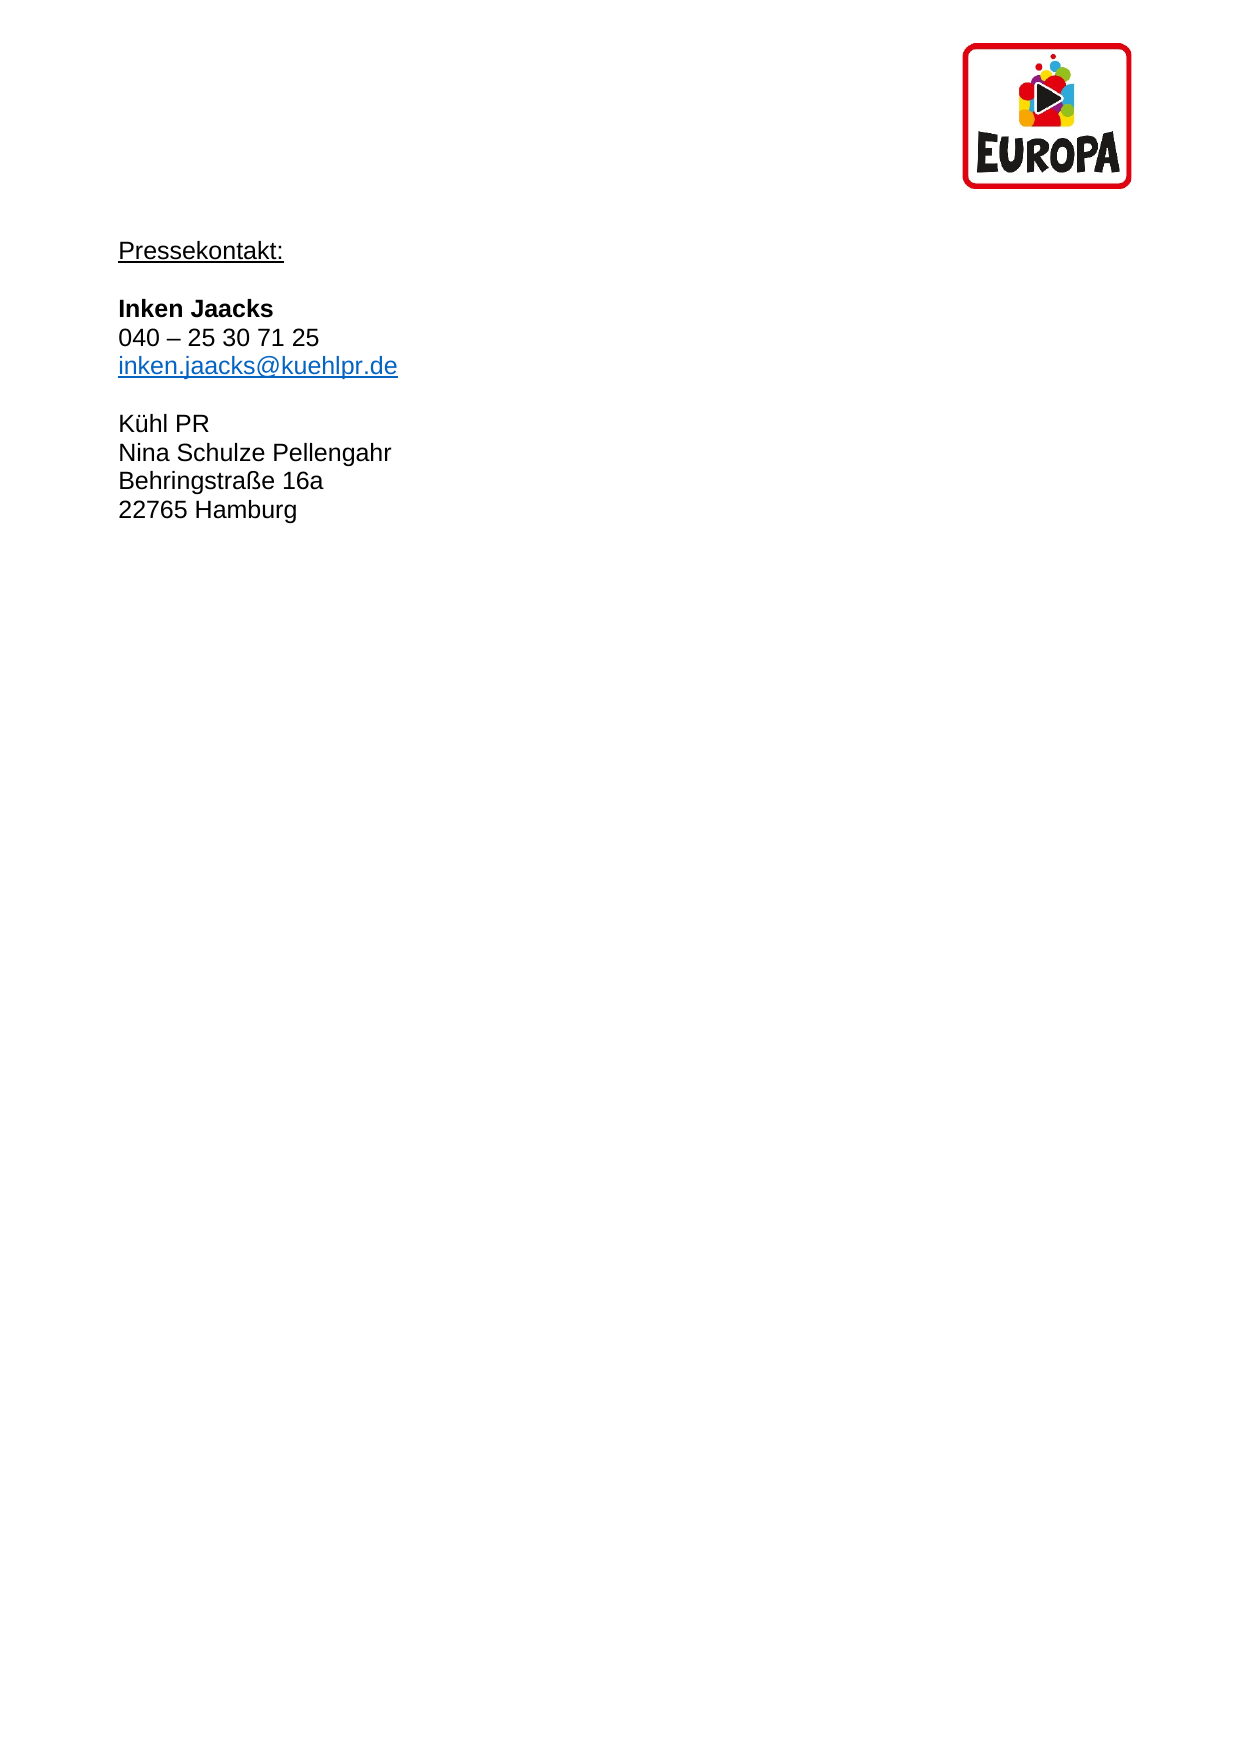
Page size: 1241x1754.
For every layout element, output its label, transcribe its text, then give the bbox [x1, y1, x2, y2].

text Behringstraße 16a [118, 466, 1122, 495]
text Nina Schulze Pellengahr [118, 437, 1122, 466]
text Pressekontakt: [118, 236, 1122, 265]
text 040 – 25 30 71 25 [118, 322, 1122, 351]
picture [962, 43, 1132, 189]
text 22765 Hamburg [118, 495, 1122, 524]
text Kühl PR [118, 409, 1122, 437]
text inken.jaacks@kuehlpr.de [118, 351, 1122, 380]
text Inken Jaacks [118, 294, 1122, 322]
